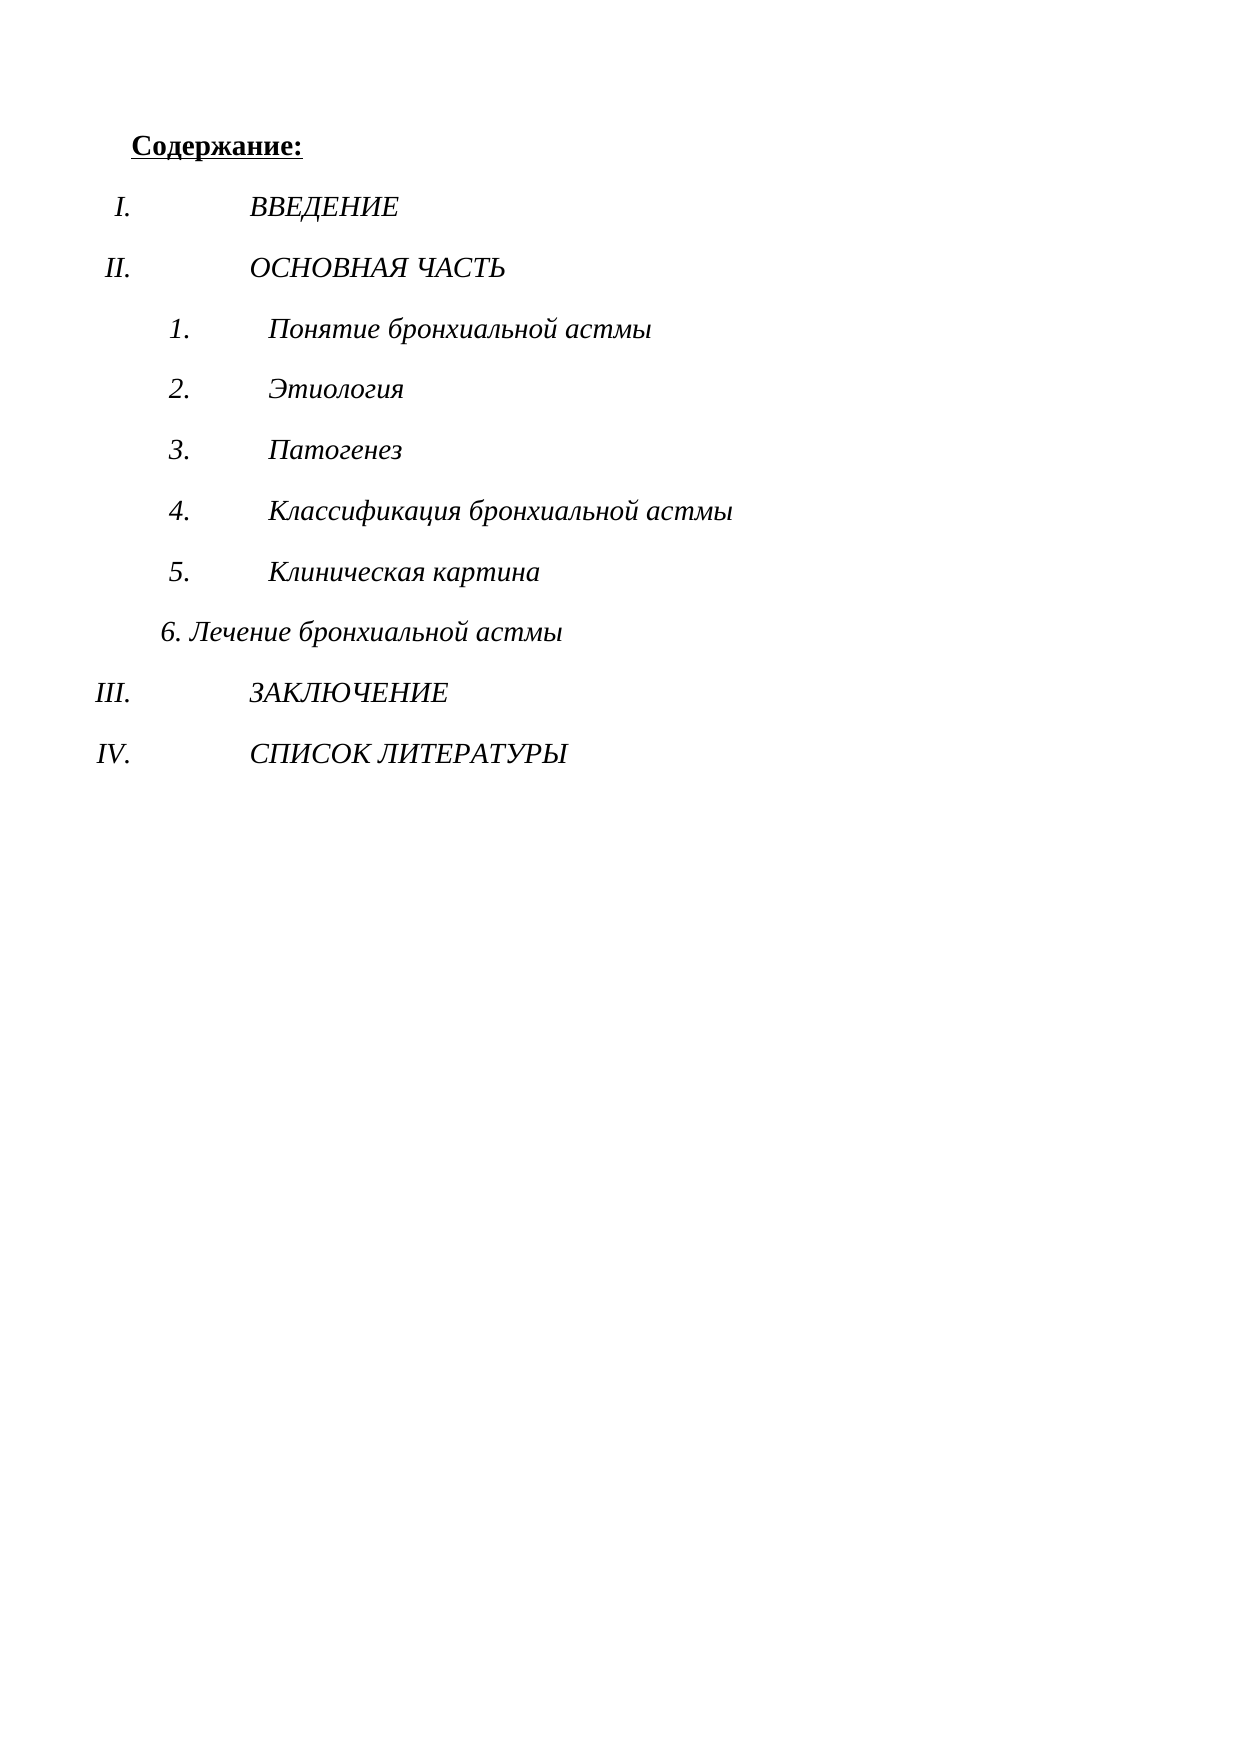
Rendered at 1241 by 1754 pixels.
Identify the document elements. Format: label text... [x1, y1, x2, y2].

list СПИСОК ЛИТЕРАТУРЫ [131, 736, 1152, 769]
text Содержание: [131, 128, 1152, 162]
list Классификация бронхиальной астмы [131, 493, 1152, 526]
list ВВЕДЕНИЕ [131, 189, 1152, 223]
list Клиническая картина [131, 554, 1152, 587]
text 6. Лечение бронхиальной астмы [131, 614, 1152, 648]
list Этиология [131, 371, 1152, 405]
list ОСНОВНАЯ ЧАСТЬ [131, 250, 1152, 283]
list Патогенез [131, 432, 1152, 466]
list Понятие бронхиальной астмы [131, 311, 1152, 344]
list ЗАКЛЮЧЕНИЕ [131, 675, 1152, 709]
